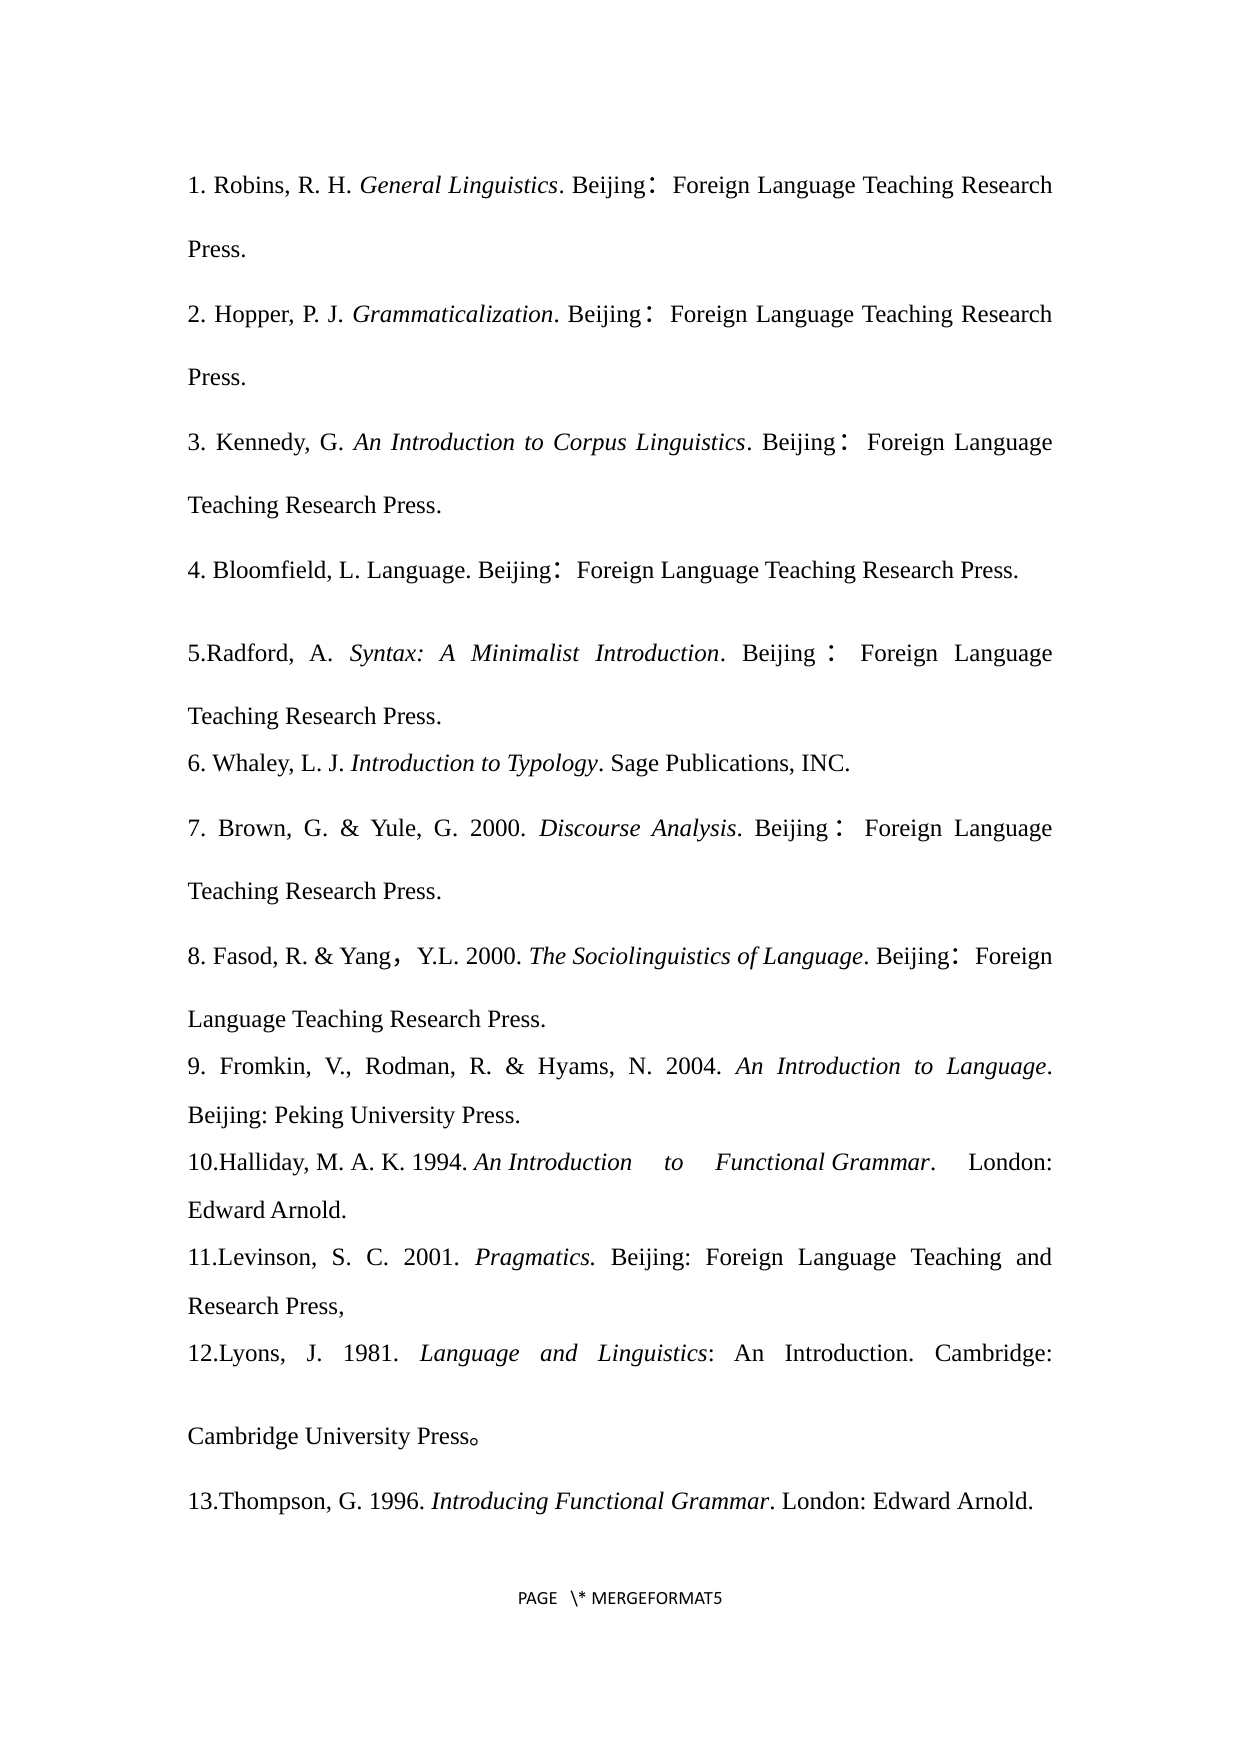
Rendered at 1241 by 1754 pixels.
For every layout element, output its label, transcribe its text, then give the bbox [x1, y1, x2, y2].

text 11.Levinson, S. C. 2001. Pragmatics. Beijing: Foreign Language Teaching and Research Press, [187, 1241, 1053, 1322]
text 8. Fasod, R. & Yang，Y.L. 2000. The Sociolinguistics of Language. Beijing：Foreign Language Teaching Research Press. [187, 921, 1053, 1035]
text 13.Thompson, G. 1996. Introducing Functional Grammar. London: Edward Arnold. [187, 1484, 1053, 1517]
text 12.Lyons, J. 1981. Language and Linguistics: An Introduction. Cambridge: Cambridge University Press。 [187, 1336, 1053, 1466]
text 1. Robins, R. H. General Linguistics. Beijing：Foreign Language Teaching Research Press. [187, 151, 1053, 264]
text 6. Whaley, L. J. Introduction to Typology. Sage Publications, INC. [187, 746, 1053, 779]
text 3. Kennedy, G. An Introduction to Corpus Linguistics. Beijing：Foreign Language Teaching Research Press. [187, 407, 1053, 521]
text 4. Bloomfield, L. Language. Beijing：Foreign Language Teaching Research Press. [187, 535, 1053, 600]
text 7. Brown, G. & Yule, G. 2000. Discourse Analysis. Beijing：Foreign Language Teaching Research Press. [187, 793, 1053, 907]
text 9. Fromkin, V., Rodman, R. & Hyams, N. 2004. An Introduction to Language. Beijing: Peking University Press. [187, 1049, 1053, 1131]
text 10.Halliday, M. A. K. 1994. An Introduction to Functional Grammar. London: Edward Arnold. [187, 1145, 1053, 1226]
text 2. Hopper, P. J. Grammaticalization. Beijing：Foreign Language Teaching Research Press. [187, 279, 1053, 392]
text 5.Radford, A. Syntax: A Minimalist Introduction. Beijing：Foreign Language Teaching Research Press. [187, 618, 1053, 732]
